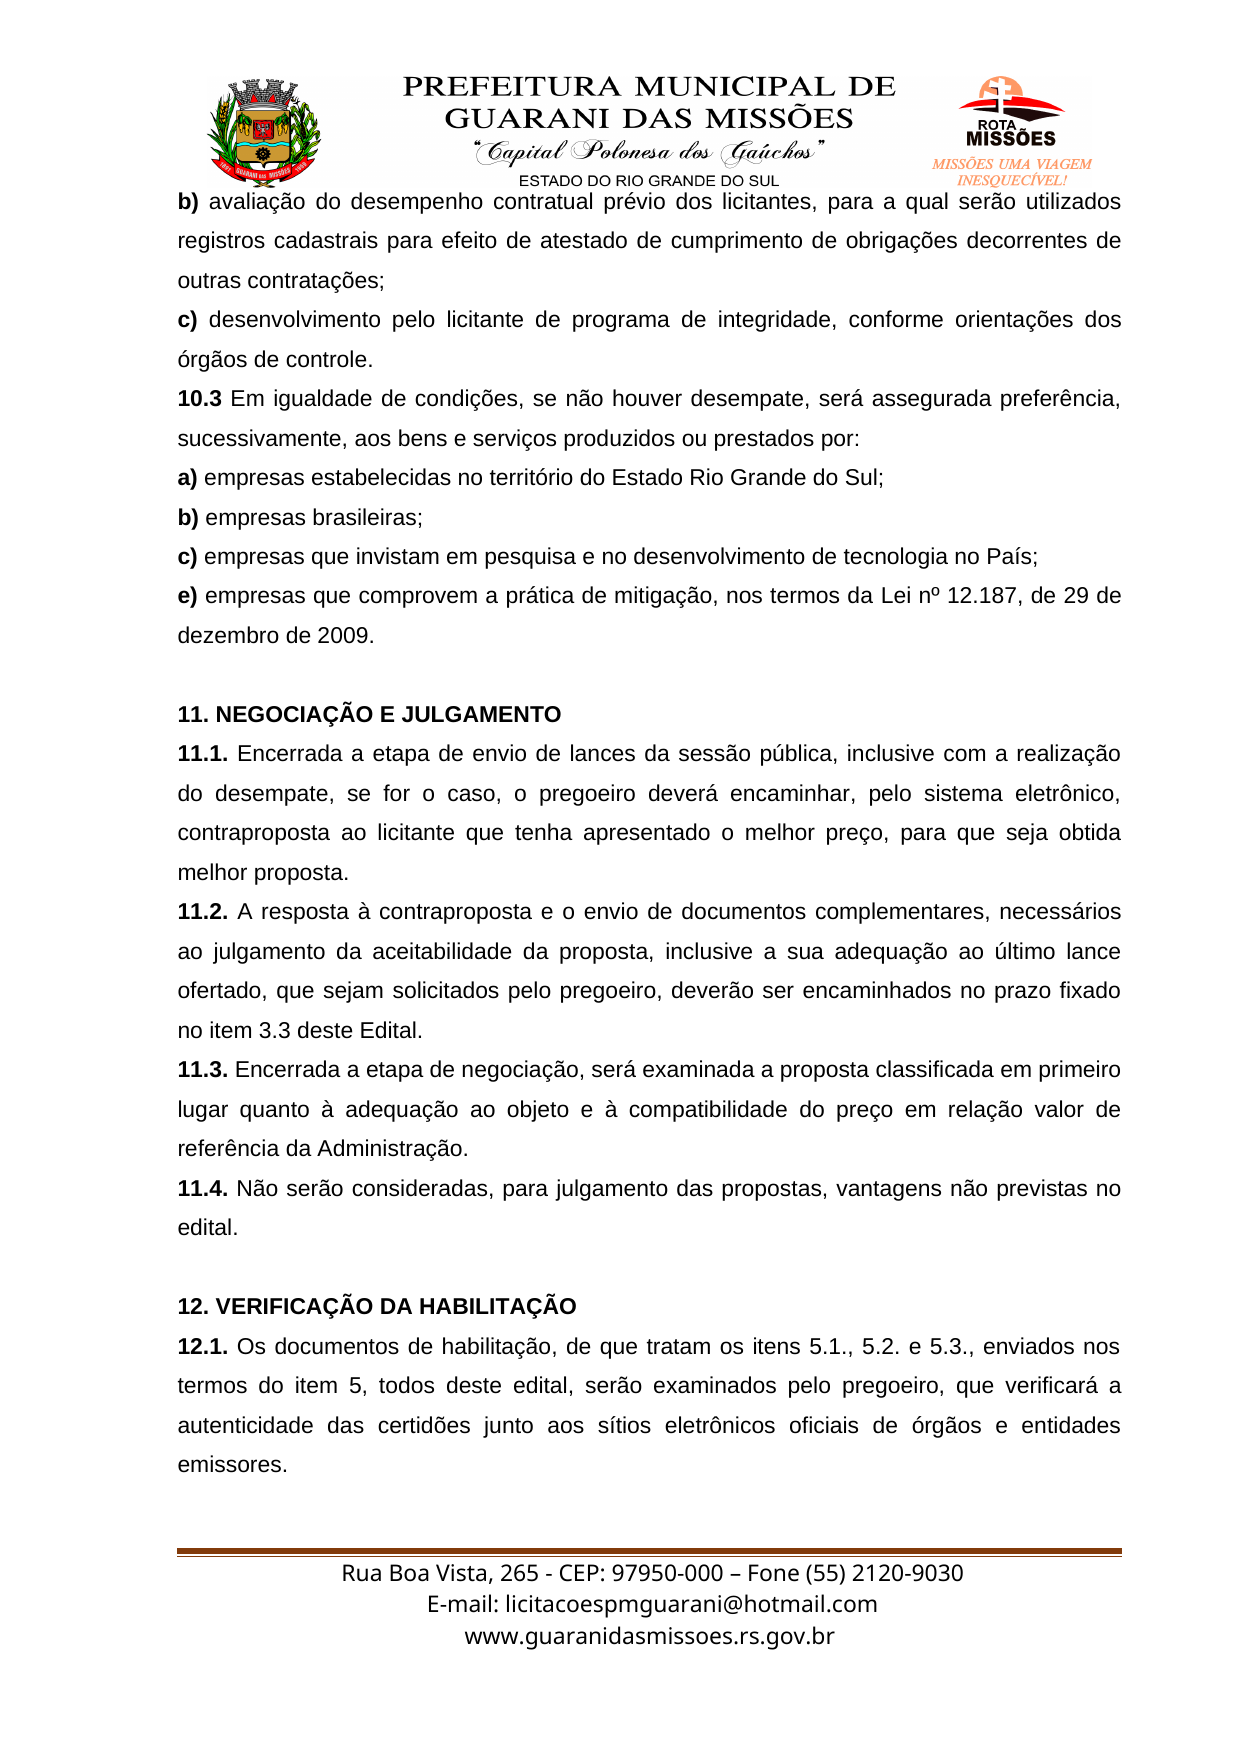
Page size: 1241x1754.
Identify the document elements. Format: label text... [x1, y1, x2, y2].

text 11. NEGOCIAÇÃO E JULGAMENTO [177, 701, 1122, 727]
text 10.3 Em igualdade de condições, se não houver desempate, será assegurada preferência, sucessivamente, aos bens e serviços produzidos ou prestados por: [177, 385, 1122, 451]
text b) empresas brasileiras; [177, 503, 1122, 530]
text 11.1. Encerrada a etapa de envio de lances da sessão pública, inclusive com a realização do desempate, se for o caso, o pregoeiro deverá encaminhar, pelo sistema eletrônico, contraproposta ao licitante que tenha apresentado o melhor preço, para que seja obtida melhor proposta. [177, 740, 1122, 885]
text e) empresas que comprovem a prática de mitigação, nos termos da Lei nº 12.187, de 29 de dezembro de 2009. [177, 582, 1122, 648]
text 12.1. Os documentos de habilitação, de que tratam os itens 5.1., 5.2. e 5.3., enviados nos termos do item 5, todos deste edital, serão examinados pelo pregoeiro, que verificará a autenticidade das certidões junto aos sítios eletrônicos oficiais de órgãos e entidades emissores. [177, 1333, 1122, 1477]
text 11.3. Encerrada a etapa de negociação, será examinada a proposta classificada em primeiro lugar quanto à adequação ao objeto e à compatibilidade do preço em relação valor de referência da Administração. [177, 1056, 1122, 1162]
text 11.4. Não serão consideradas, para julgamento das propostas, vantagens não previstas no edital. [177, 1175, 1122, 1241]
text 12. VERIFICAÇÃO DA HABILITAÇÃO [177, 1293, 1122, 1319]
text c) empresas que invistam em pesquisa e no desenvolvimento de tecnologia no País; [177, 543, 1122, 569]
text b) avaliação do desempenho contratual prévio dos licitantes, para a qual serão utilizados registros cadastrais para efeito de atestado de cumprimento de obrigações decorrentes de outras contratações; [177, 188, 1122, 293]
picture [206, 76, 1093, 188]
text a) empresas estabelecidas no território do Estado Rio Grande do Sul; [177, 464, 1122, 490]
text 11.2. A resposta à contraproposta e o envio de documentos complementares, necessários ao julgamento da aceitabilidade da proposta, inclusive a sua adequação ao último lance ofertado, que sejam solicitados pelo pregoeiro, deverão ser encaminhados no prazo fixado no item 3.3 deste Edital. [177, 898, 1122, 1043]
text c) desenvolvimento pelo licitante de programa de integridade, conforme orientações dos órgãos de controle. [177, 306, 1122, 372]
